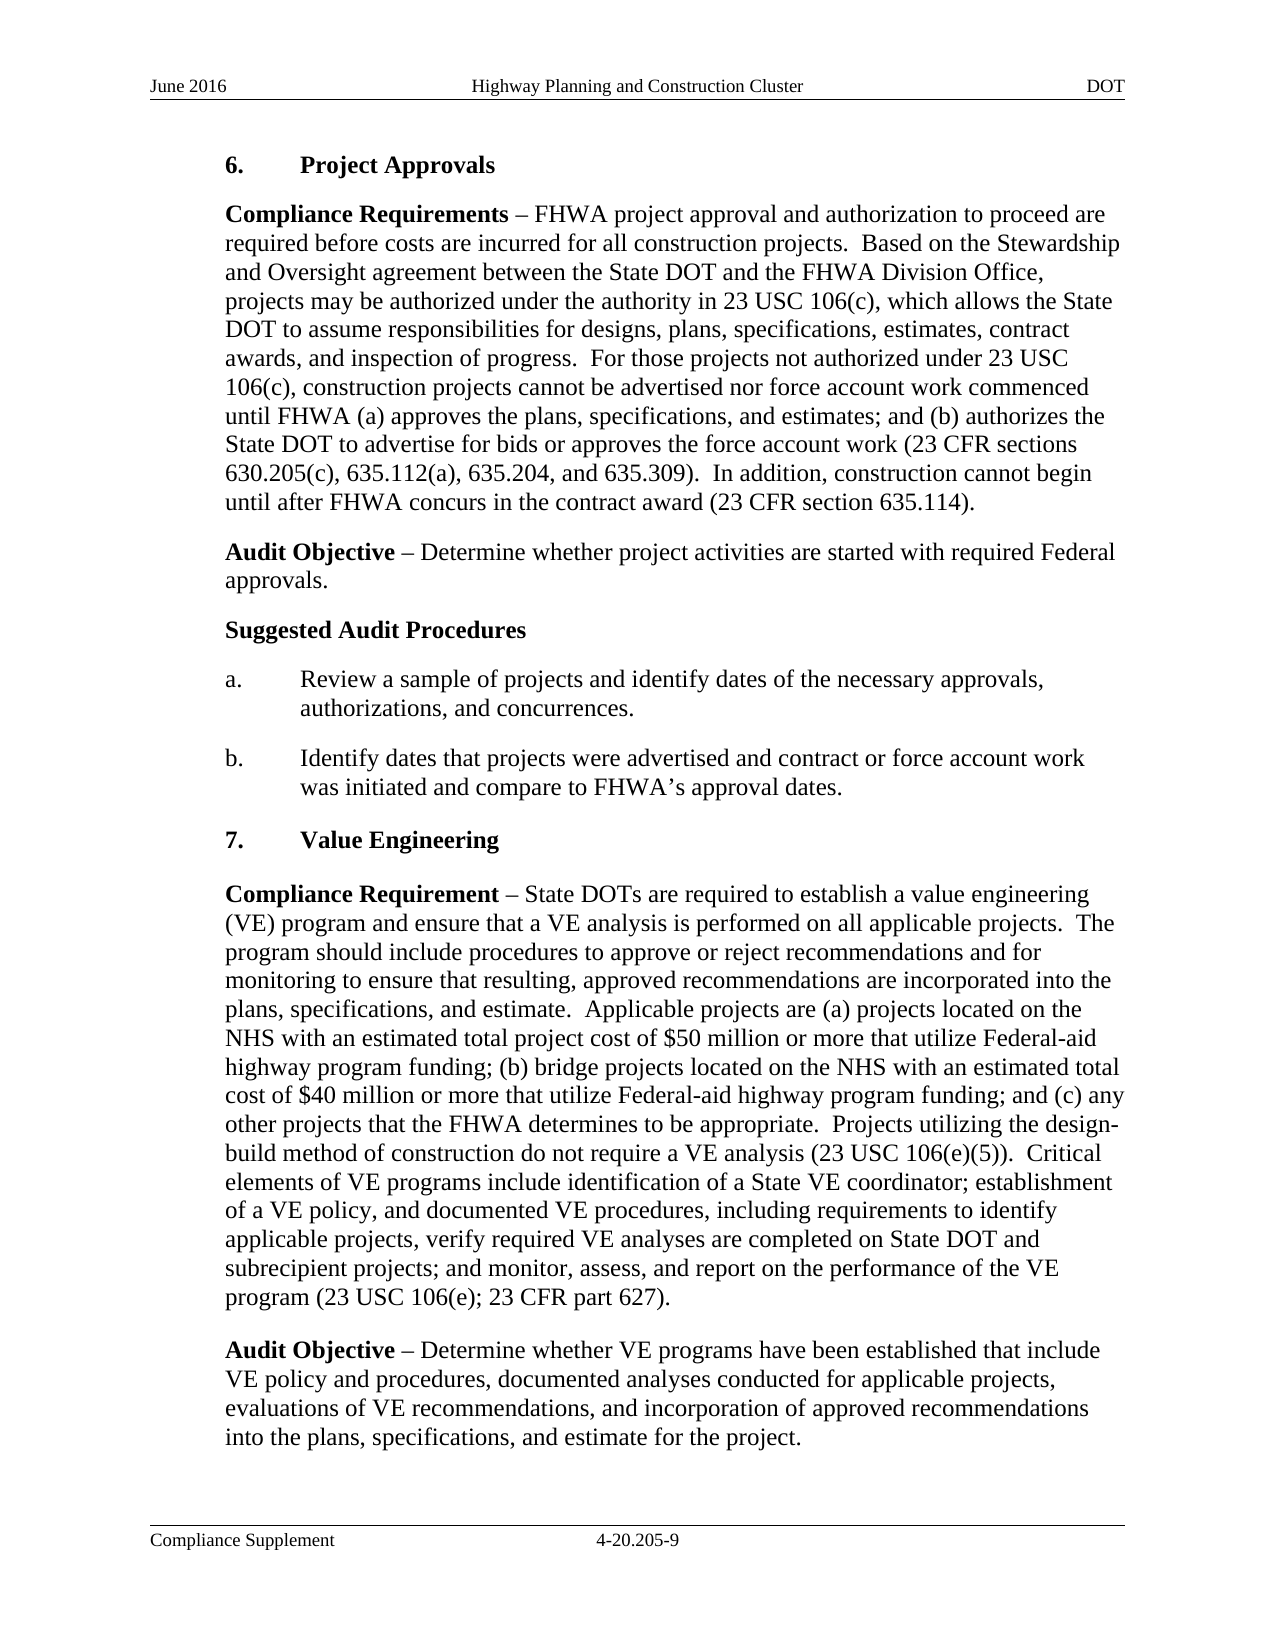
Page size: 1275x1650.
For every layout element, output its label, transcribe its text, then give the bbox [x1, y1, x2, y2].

text 6. Project Approvals [225, 150, 1125, 179]
text b. Identify dates that projects were advertised and contract or force account work was initiated and compare to FHWA’s approval dates. [225, 743, 1125, 800]
text Audit Objective – Determine whether project activities are started with required Federal approvals. [225, 537, 1125, 594]
text Suggested Audit Procedures [225, 615, 1125, 644]
text Compliance Requirements – FHWA project approval and authorization to proceed are required before costs are incurred for all construction projects. Based on the Stewardship and Oversight agreement between the State DOT and the FHWA Division Office, projects may be authorized under the authority in 23 USC 106(c), which allows the State DOT to assume responsibilities for designs, plans, specifications, estimates, contract awards, and inspection of progress. For those projects not authorized under 23 USC 106(c), construction projects cannot be advertised nor force account work commenced until FHWA (a) approves the plans, specifications, and estimates; and (b) authorizes the State DOT to advertise for bids or approves the force account work (23 CFR sections 630.205(c), 635.112(a), 635.204, and 635.309). In addition, construction cannot begin until after FHWA concurs in the contract award (23 CFR section 635.114). [225, 199, 1125, 516]
text Compliance Requirement – State DOTs are required to establish a value engineering (VE) program and ensure that a VE analysis is performed on all applicable projects. The program should include procedures to approve or reject recommendations and for monitoring to ensure that resulting, approved recommendations are incorporated into the plans, specifications, and estimate. Applicable projects are (a) projects located on the NHS with an estimated total project cost of $50 million or more that utilize Federal-aid highway program funding; (b) bridge projects located on the NHS with an estimated total cost of $40 million or more that utilize Federal-aid highway program funding; and (c) any other projects that the FHWA determines to be appropriate. Projects utilizing the design-build method of construction do not require a VE analysis (23 USC 106(e)(5)). Critical elements of VE programs include identification of a State VE coordinator; establishment of a VE policy, and documented VE procedures, including requirements to identify applicable projects, verify required VE analyses are completed on State DOT and subrecipient projects; and monitor, assess, and report on the performance of the VE program (23 USC 106(e); 23 CFR part 627). [225, 879, 1125, 1310]
text a. Review a sample of projects and identify dates of the necessary approvals, authorizations, and concurrences. [225, 664, 1125, 722]
text 7. Value Engineering [225, 825, 1125, 854]
text Audit Objective – Determine whether VE programs have been established that include VE policy and procedures, documented analyses conducted for applicable projects, evaluations of VE recommendations, and incorporation of approved recommendations into the plans, specifications, and estimate for the project. [225, 1335, 1125, 1450]
